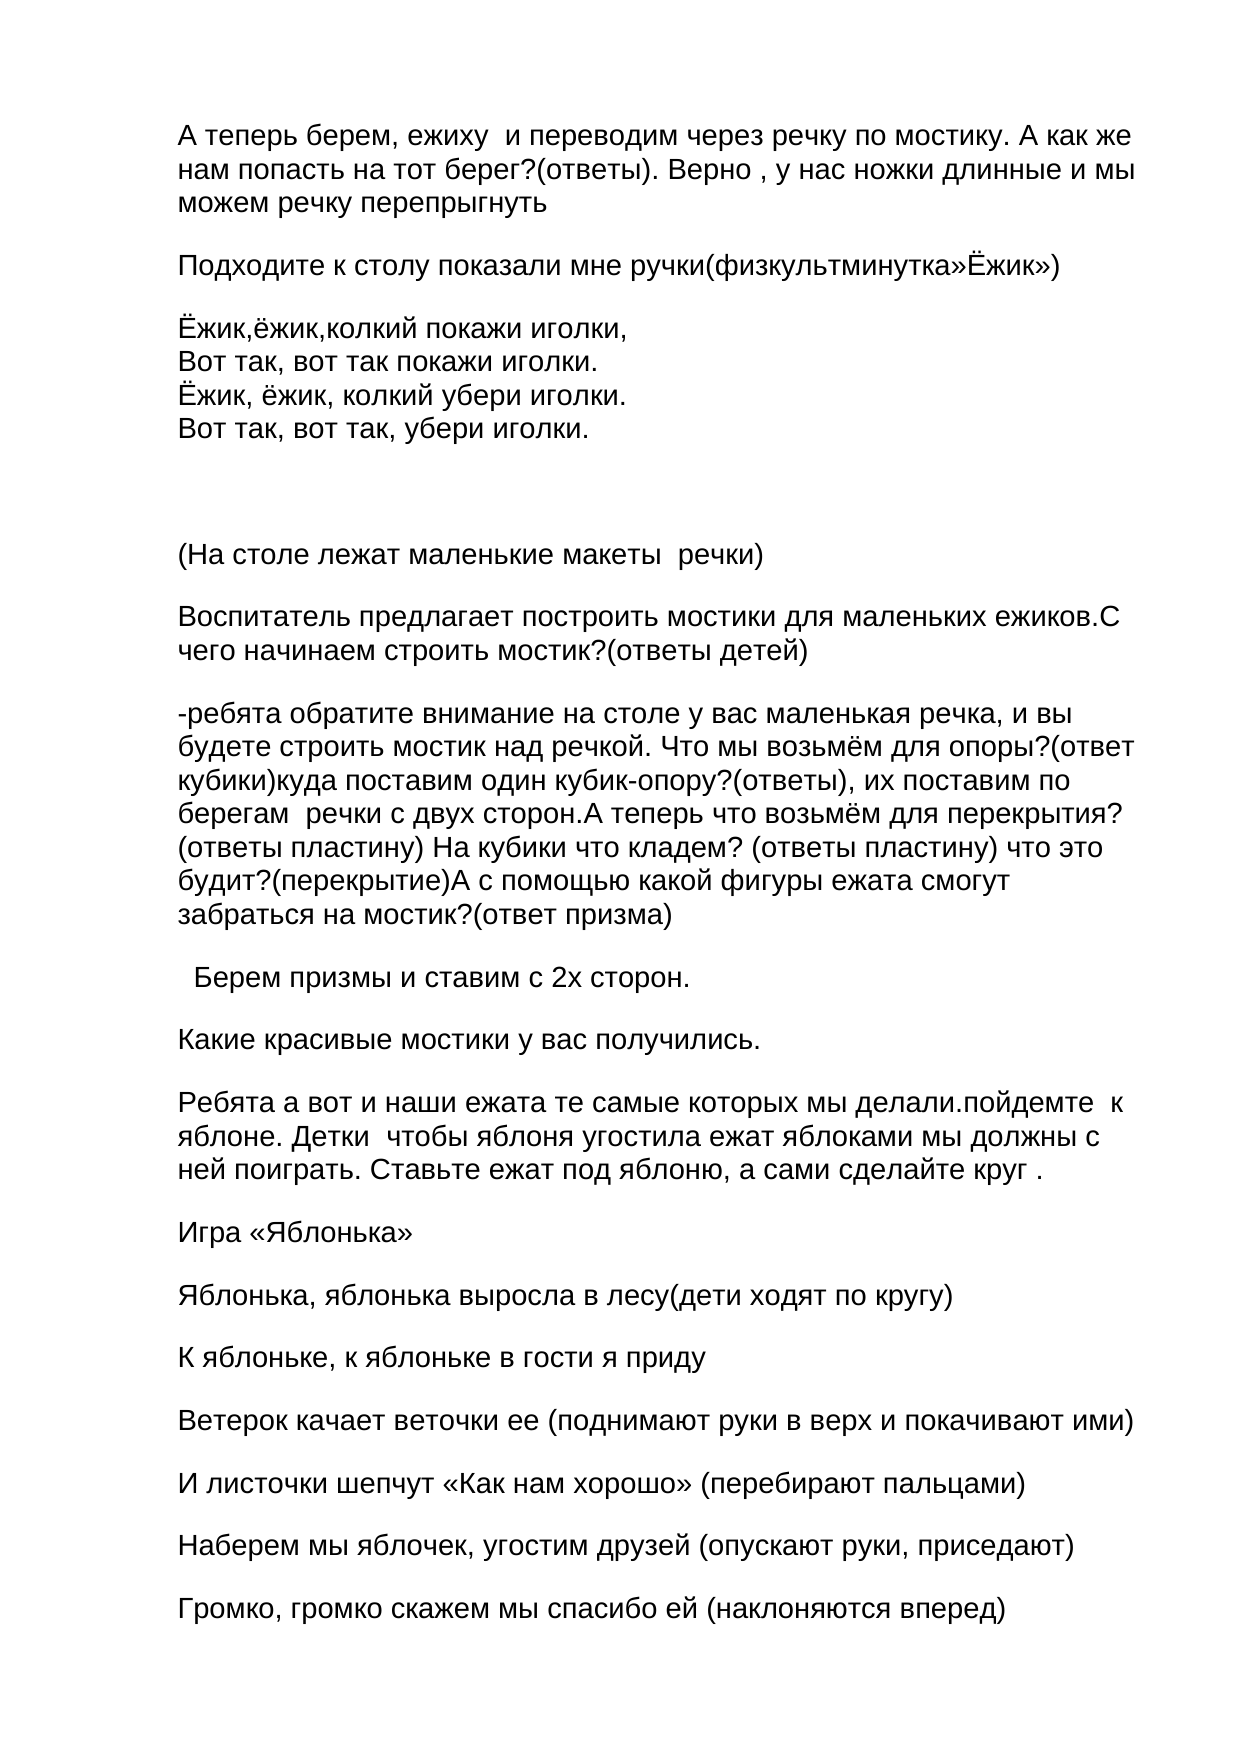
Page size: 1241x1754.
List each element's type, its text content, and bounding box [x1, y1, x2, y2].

text Игра «Яблонька» [177, 1215, 1152, 1248]
text К яблоньке, к яблоньке в гости я приду [177, 1340, 1152, 1374]
text Подходите к столу показали мне ручки(физкультминутка»Ёжик») [177, 248, 1152, 281]
text Берем призмы и ставим с 2х сторон. [177, 959, 1152, 993]
text Яблонька, яблонька выросла в лесу(дети ходят по кругу) [177, 1277, 1152, 1311]
text Громко, громко скажем мы спасибо ей (наклоняются вперед) [177, 1591, 1152, 1624]
text Ёжик,ёжик,колкий покажи иголки, Вот так, вот так покажи иголки. Ёжик, ёжик, колкий убери иголки. Вот так, вот так, убери иголки. [177, 311, 1152, 445]
text Ребята а вот и наши ежата те самые которых мы делали.пойдемте к яблоне. Детки чтобы яблоня угостила ежат яблоками мы должны с ней поиграть. Ставьте ежат под яблоню, а сами сделайте круг . [177, 1085, 1152, 1186]
text А теперь берем, ежиху и переводим через речку по мостику. А как же нам попасть на тот берег?(ответы). Верно , у нас ножки длинные и мы можем речку перепрыгнуть [177, 118, 1152, 219]
text (На столе лежат маленькие макеты речки) [177, 537, 1152, 570]
text -ребята обратите внимание на столе у вас маленькая речка, и вы будете строить мостик над речкой. Что мы возьмём для опоры?(ответ кубики)куда поставим один кубик-опору?(ответы), их поставим по берегам речки с двух сторон.А теперь что возьмём для перекрытия?(ответы пластину) На кубики что кладем? (ответы пластину) что это будит?(перекрытие)А с помощью какой фигуры ежата смогут забраться на мостик?(ответ призма) [177, 696, 1152, 930]
text Воспитатель предлагает построить мостики для маленьких ежиков.С чего начинаем строить мостик?(ответы детей) [177, 599, 1152, 666]
text Какие красивые мостики у вас получились. [177, 1022, 1152, 1056]
text Наберем мы яблочек, угостим друзей (опускают руки, приседают) [177, 1528, 1152, 1562]
text И листочки шепчут «Как нам хорошо» (перебирают пальцами) [177, 1466, 1152, 1499]
text Ветерок качает веточки ее (поднимают руки в верх и покачивают ими) [177, 1403, 1152, 1436]
